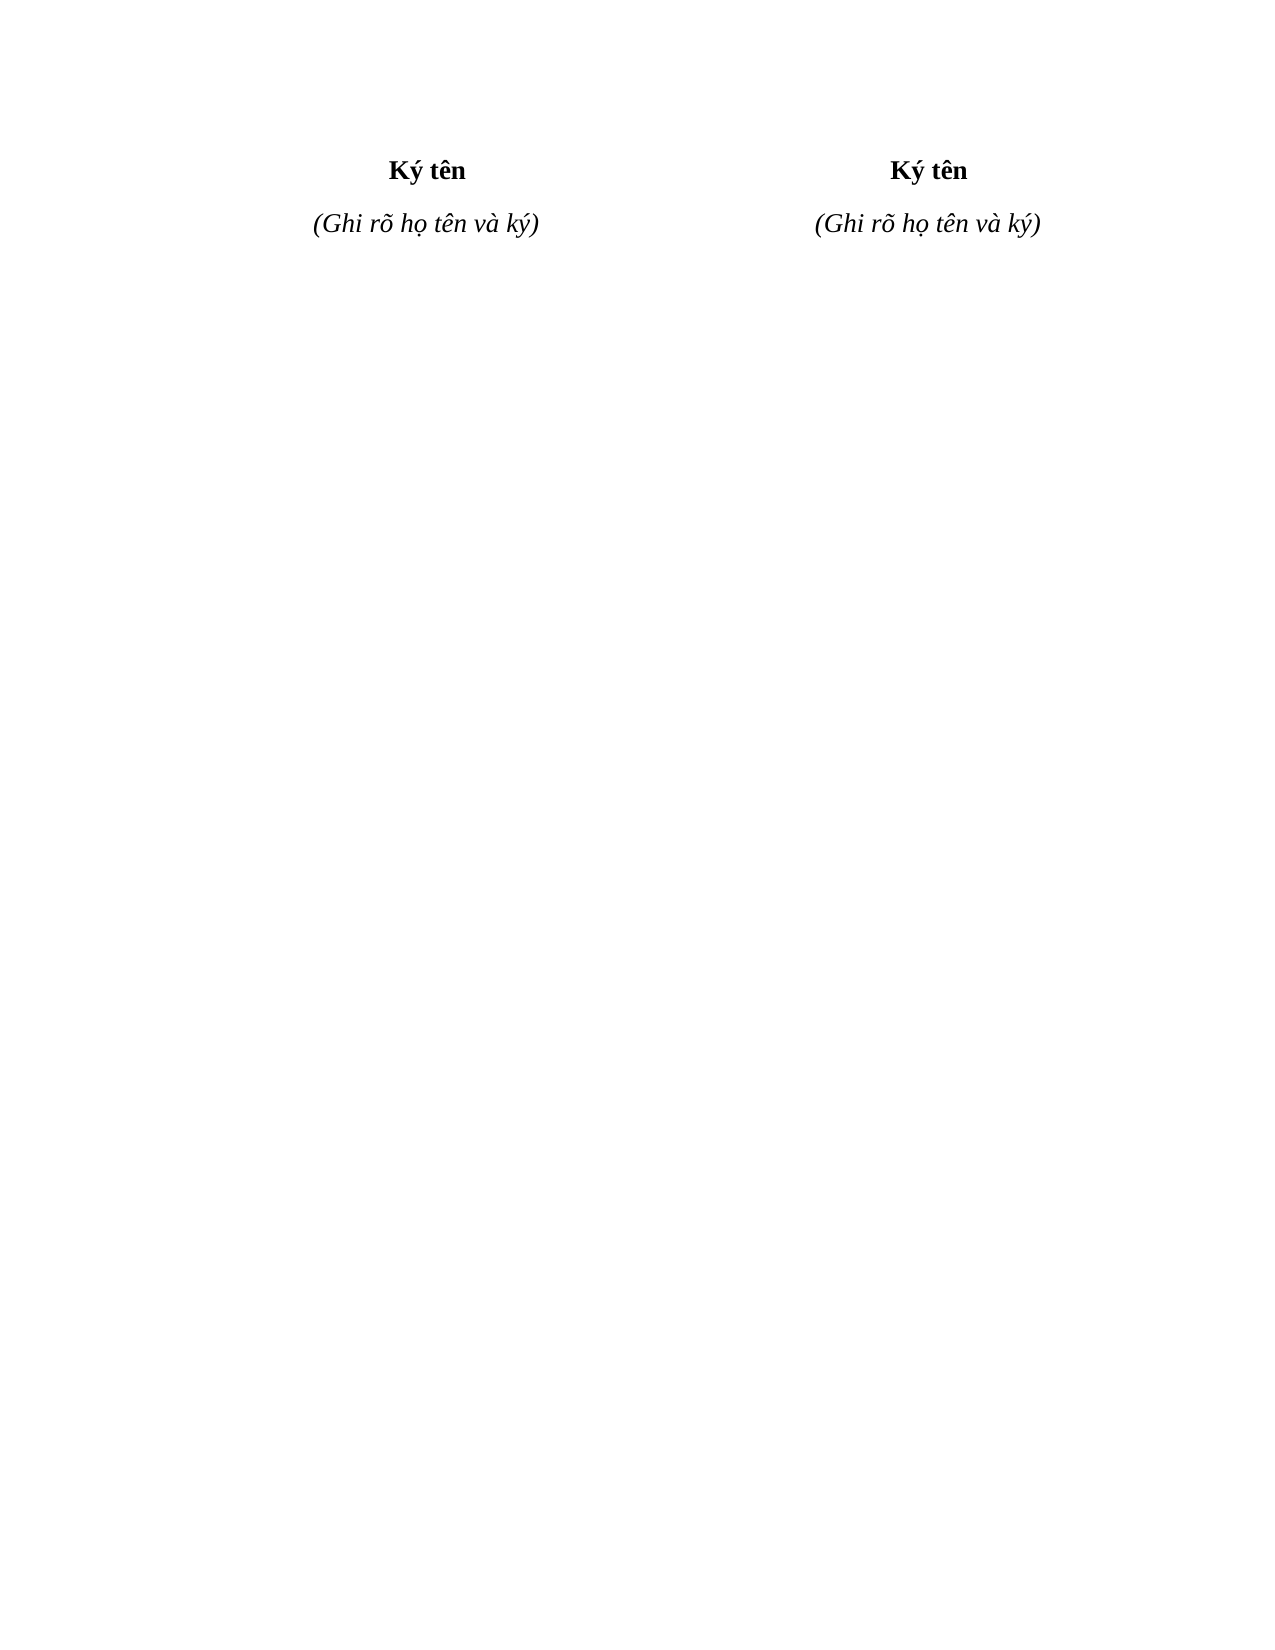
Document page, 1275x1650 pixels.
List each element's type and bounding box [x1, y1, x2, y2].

table_header [689, 148, 1169, 257]
table_header [165, 148, 689, 257]
